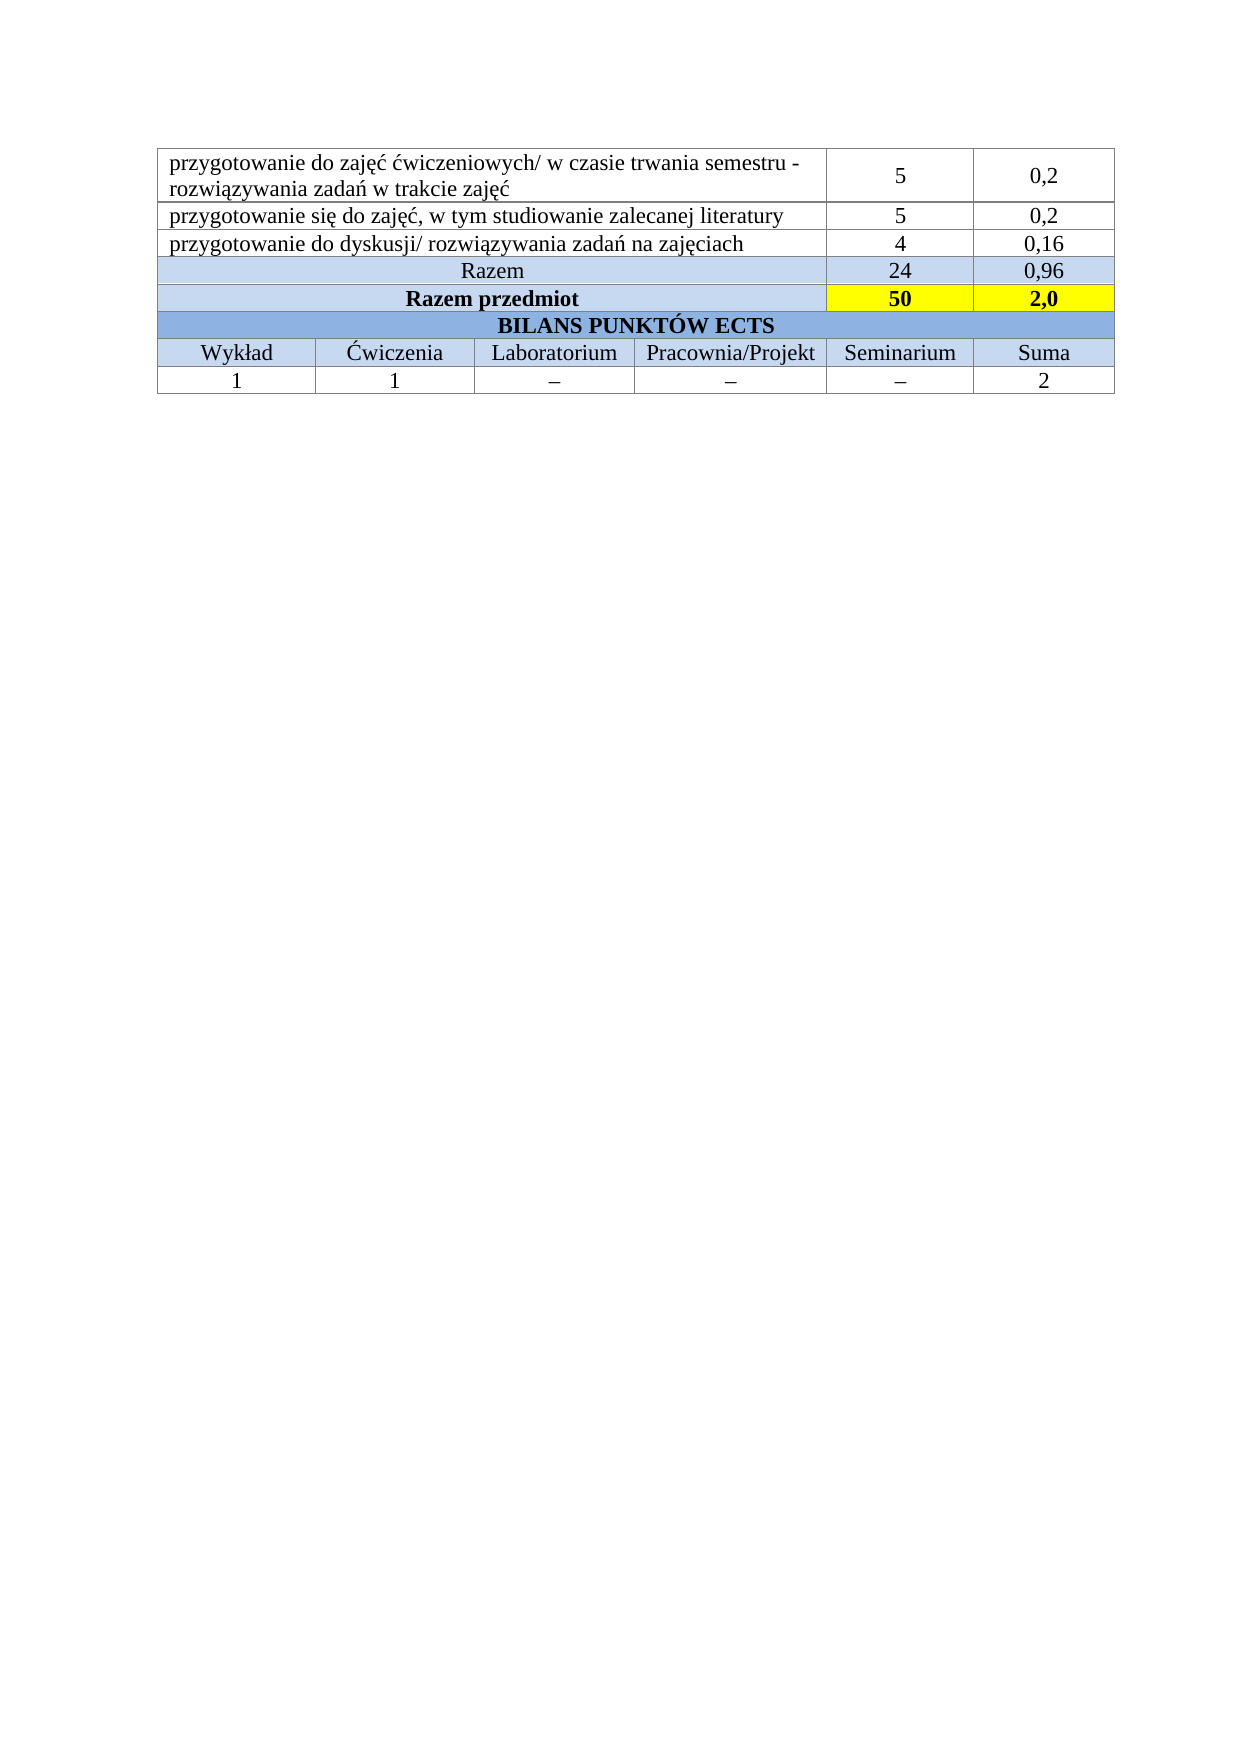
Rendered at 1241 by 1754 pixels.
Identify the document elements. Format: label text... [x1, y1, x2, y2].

table_cell 1 [316, 367, 474, 393]
table_cell Ćwiczenia [316, 339, 474, 366]
table_cell Razem [158, 257, 826, 283]
table_cell 0,16 [974, 230, 1114, 256]
table_cell Seminarium [827, 339, 973, 366]
table_cell 24 [827, 257, 973, 283]
table_cell 4 [827, 230, 973, 256]
table_cell 50 [827, 285, 973, 311]
table_cell BILANS PUNKTÓW ECTS [158, 312, 1114, 338]
table_cell przygotowanie do zajęć ćwiczeniowych/ w czasie trwania semestru - rozwiązywania zadań w trakcie zajęć [158, 149, 826, 201]
table_cell 5 [827, 149, 973, 201]
table_cell 0,96 [974, 257, 1114, 283]
table_cell przygotowanie się do zajęć, w tym studiowanie zalecanej literatury [158, 203, 826, 229]
table_cell Suma [974, 339, 1114, 366]
table_cell – [827, 367, 973, 393]
table_cell Laboratorium [475, 339, 634, 366]
table_cell 0,2 [974, 203, 1114, 229]
table_cell 2,0 [974, 285, 1114, 311]
table_cell przygotowanie do dyskusji/ rozwiązywania zadań na zajęciach [158, 230, 826, 256]
table_cell Wykład [158, 339, 315, 366]
table_cell – [635, 367, 826, 393]
table_cell Razem przedmiot [158, 285, 826, 311]
table_cell Pracownia/Projekt [635, 339, 826, 366]
table_cell 1 [158, 367, 315, 393]
table_cell 5 [827, 203, 973, 229]
table_cell – [475, 367, 634, 393]
table_cell 2 [974, 367, 1114, 393]
table_cell 0,2 [974, 149, 1114, 201]
